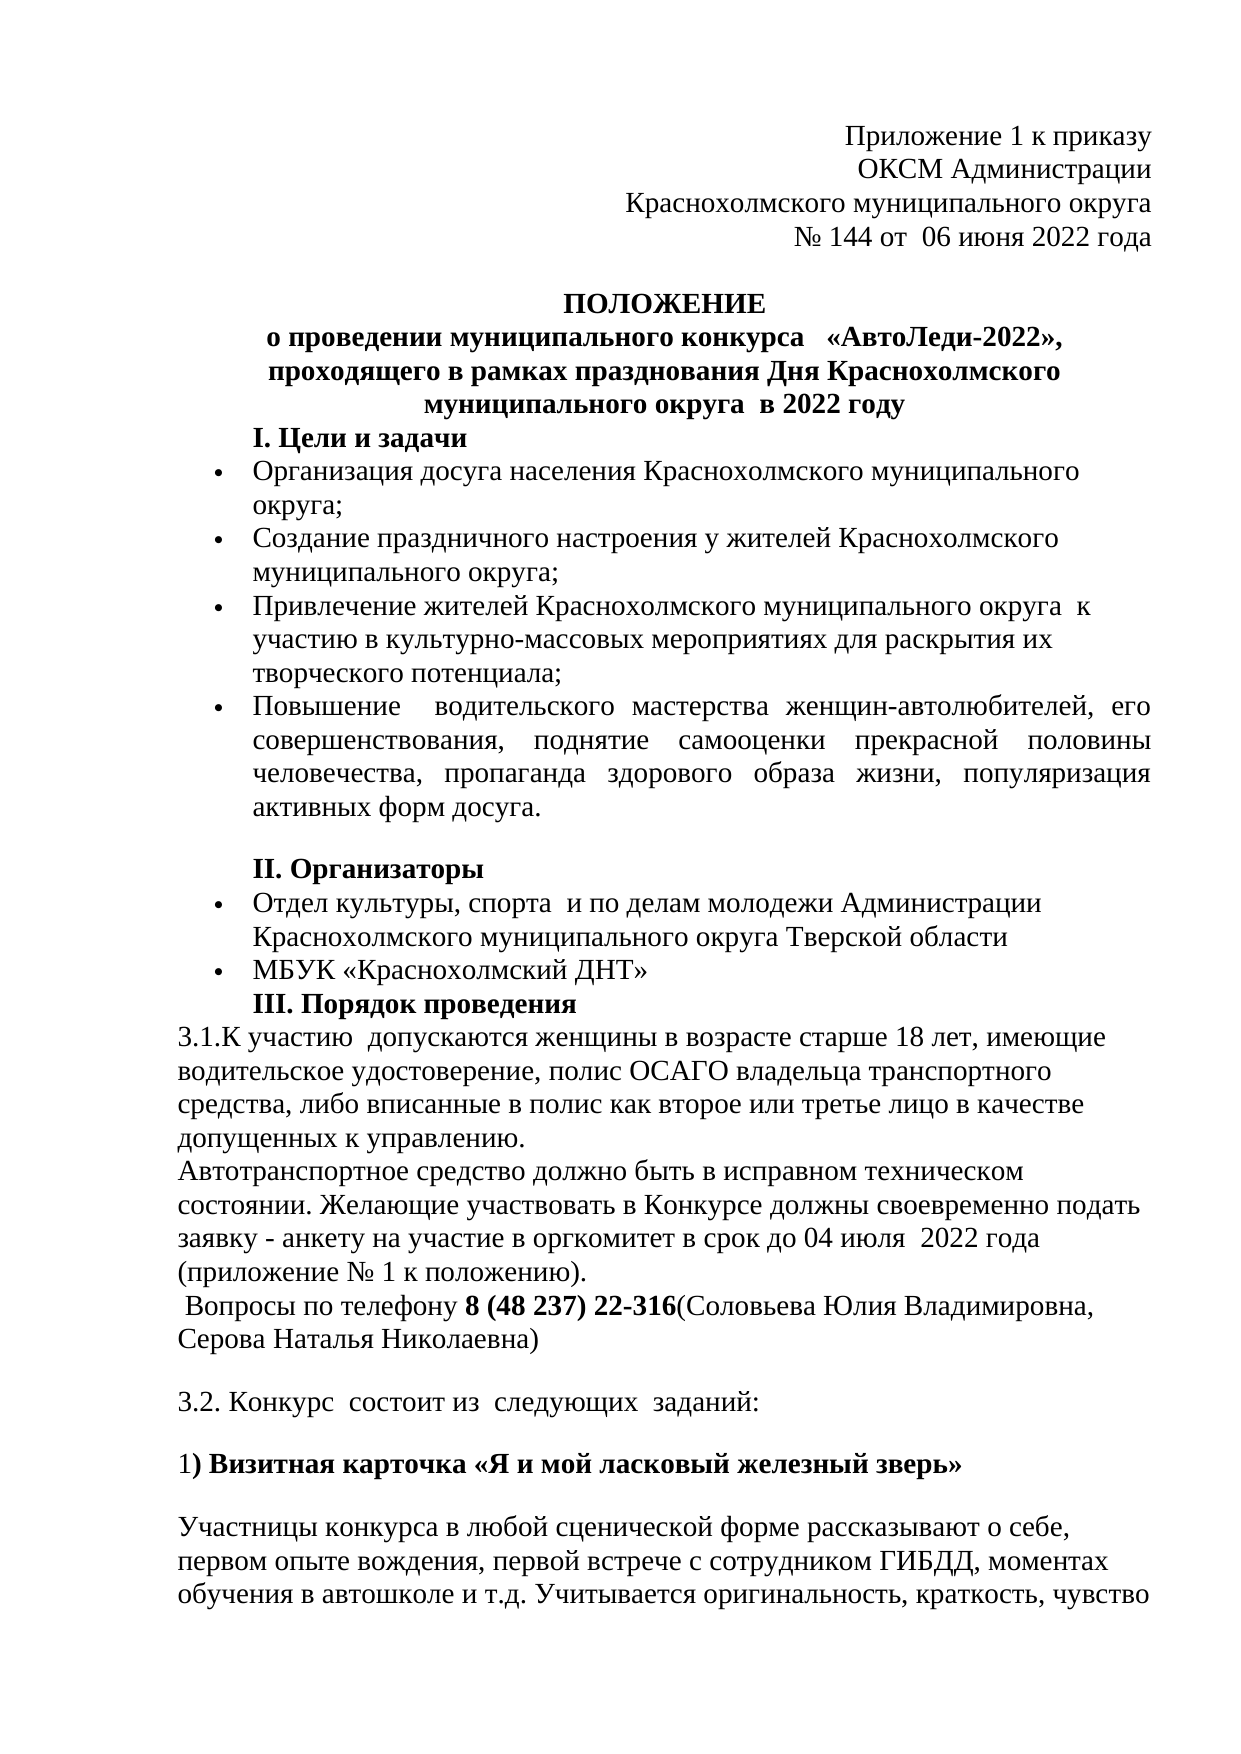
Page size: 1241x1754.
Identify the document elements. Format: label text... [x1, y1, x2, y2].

text ОКСМ Администрации [177, 152, 1152, 185]
list МБУК «Краснохолмский ДНТ» [215, 952, 1152, 986]
text III. Порядок проведения [252, 986, 1152, 1019]
text Приложение 1 к приказу [177, 118, 1152, 152]
text Автотранспортное средство должно быть в исправном техническом состоянии. Желающие участвовать в Конкурсе должны своевременно подать заявку - анкету на участие в оргкомитет в срок до 04 июля 2022 года (приложение № 1 к положению). [177, 1153, 1152, 1288]
list Создание праздничного настроения у жителей Краснохолмского муниципального округа; [215, 521, 1152, 588]
list Отдел культуры, спорта и по делам молодежи Администрации Краснохолмского муниципального округа Тверской области [215, 885, 1152, 952]
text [177, 1509, 1152, 1610]
text 3.1.К участию допускаются женщины в возрасте старше 18 лет, имеющие водительское удостоверение, полис ОСАГО владельца транспортного средства, либо вписанные в полис как второе или третье лицо в качестве допущенных к управлению. [177, 1019, 1152, 1153]
text II. Организаторы [252, 852, 1152, 885]
text о проведении муниципального конкурса «АвтоЛеди-2022», проходящего в рамках празднования Дня Краснохолмского муниципального округа в 2022 году [177, 319, 1152, 420]
text Вопросы по телефону 8 (48 237) 22-316(Соловьева Юлия Владимировна, Серова Наталья Николаевна) [177, 1288, 1152, 1355]
list Повышение водительского мастерства женщин-автолюбителей, его совершенствования, поднятие самооценки прекрасной половины человечества, пропаганда здорового образа жизни, популяризация активных форм досуга. [215, 688, 1152, 822]
text 1) Визитная карточка «Я и мой ласковый железный зверь» [177, 1447, 1152, 1480]
text ПОЛОЖЕНИЕ [177, 286, 1152, 319]
text № 144 от 06 июня 2022 года [177, 219, 1152, 252]
list Организация досуга населения Краснохолмского муниципального округа; [215, 453, 1152, 521]
text I. Цели и задачи [252, 420, 1152, 453]
text Краснохолмского муниципального округа [177, 185, 1152, 219]
text 3.2. Конкурс состоит из следующих заданий: [177, 1384, 1152, 1417]
list Привлечение жителей Краснохолмского муниципального округа к участию в культурно-массовых мероприятиях для раскрытия их творческого потенциала; [215, 588, 1152, 688]
